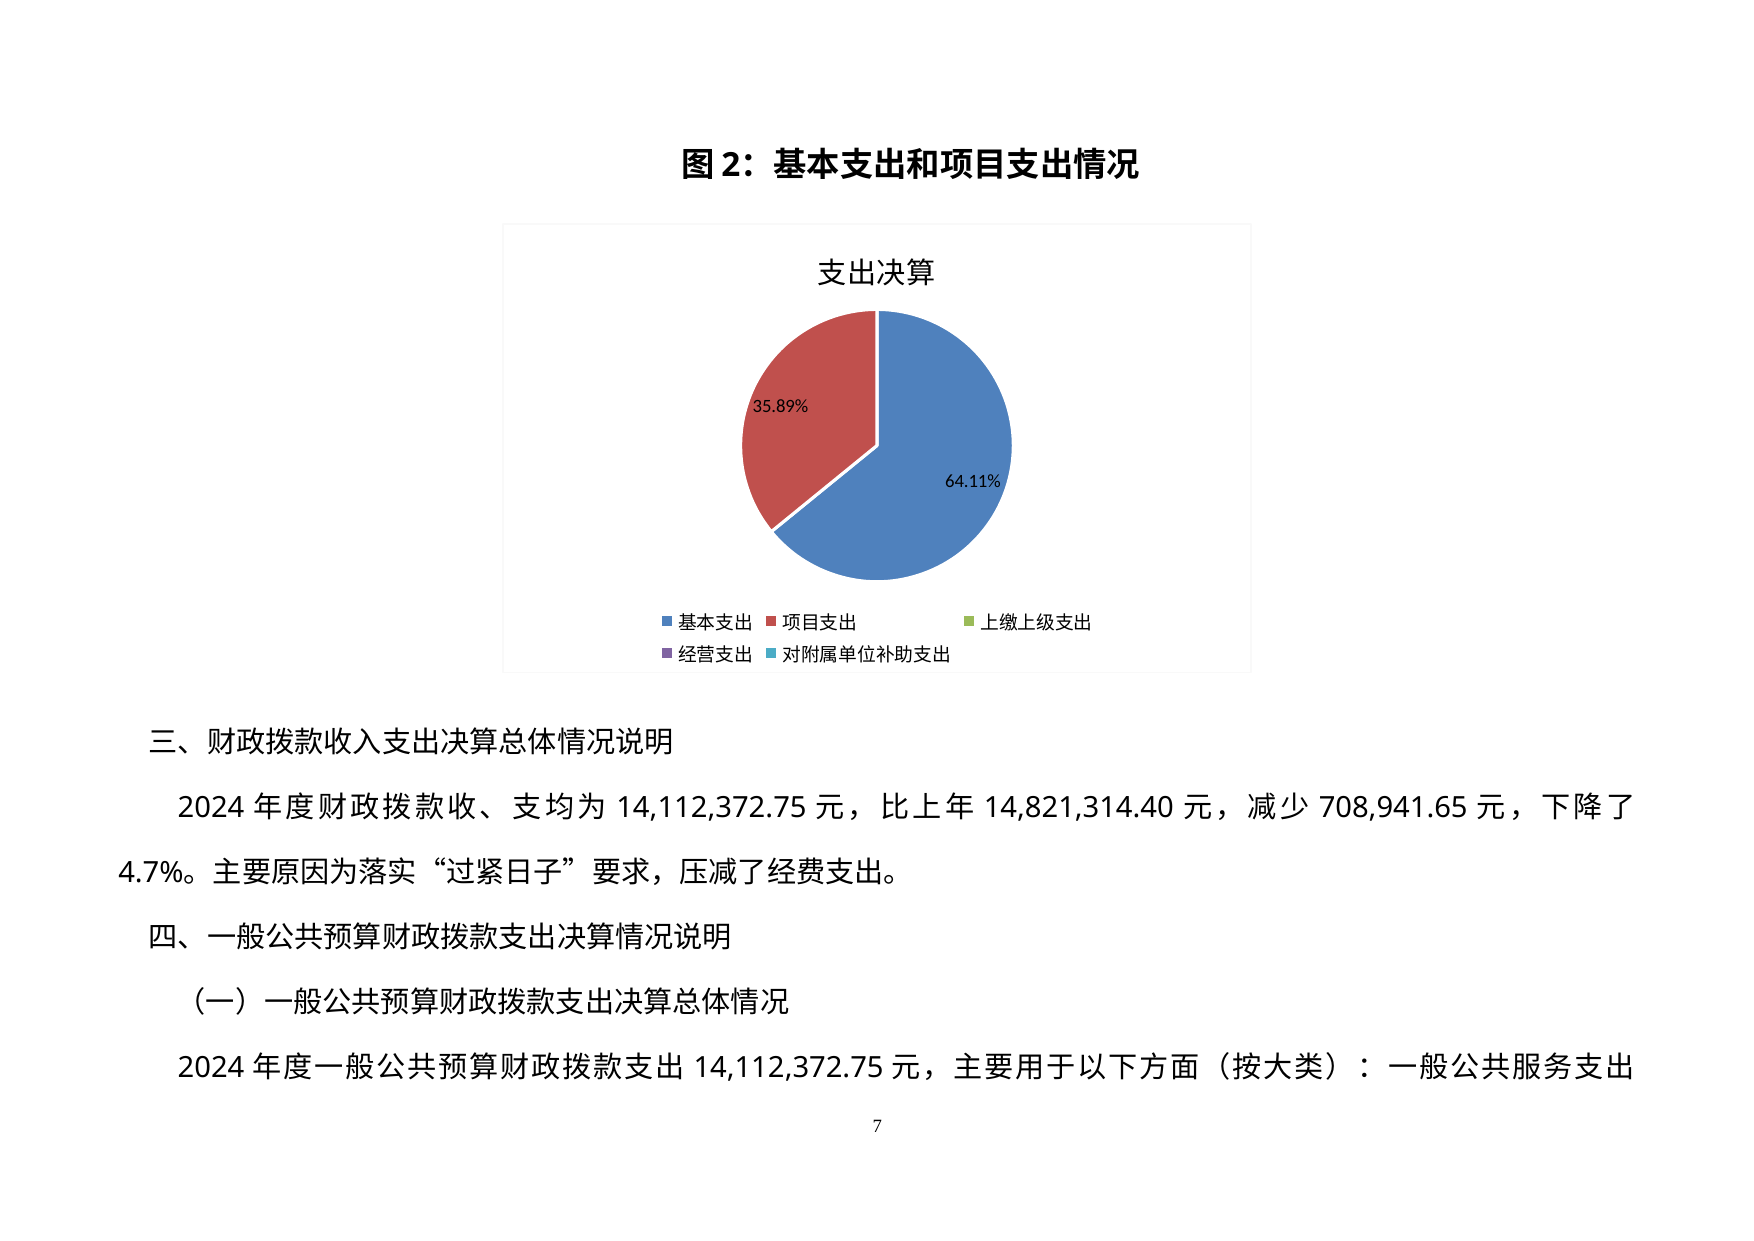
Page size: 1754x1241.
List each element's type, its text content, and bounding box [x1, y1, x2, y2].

subtitle 图2：基本支出和项目支出情况 [118, 129, 1636, 194]
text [118, 1032, 1636, 1097]
text 四、一般公共预算财政拨款支出决算情况说明 [118, 902, 1636, 967]
text 三、财政拨款收入支出决算总体情况说明 [118, 707, 1636, 772]
text 2024年度财政拨款收、支均为14,112,372.75元，比上年14,821,314.40元，减少708,941.65元，下降了4.7%。主要原因为落实“过紧日子”要求，压减了经费支出。 [118, 772, 1636, 902]
text （一）一般公共预算财政拨款支出决算总体情况 [118, 967, 1636, 1032]
